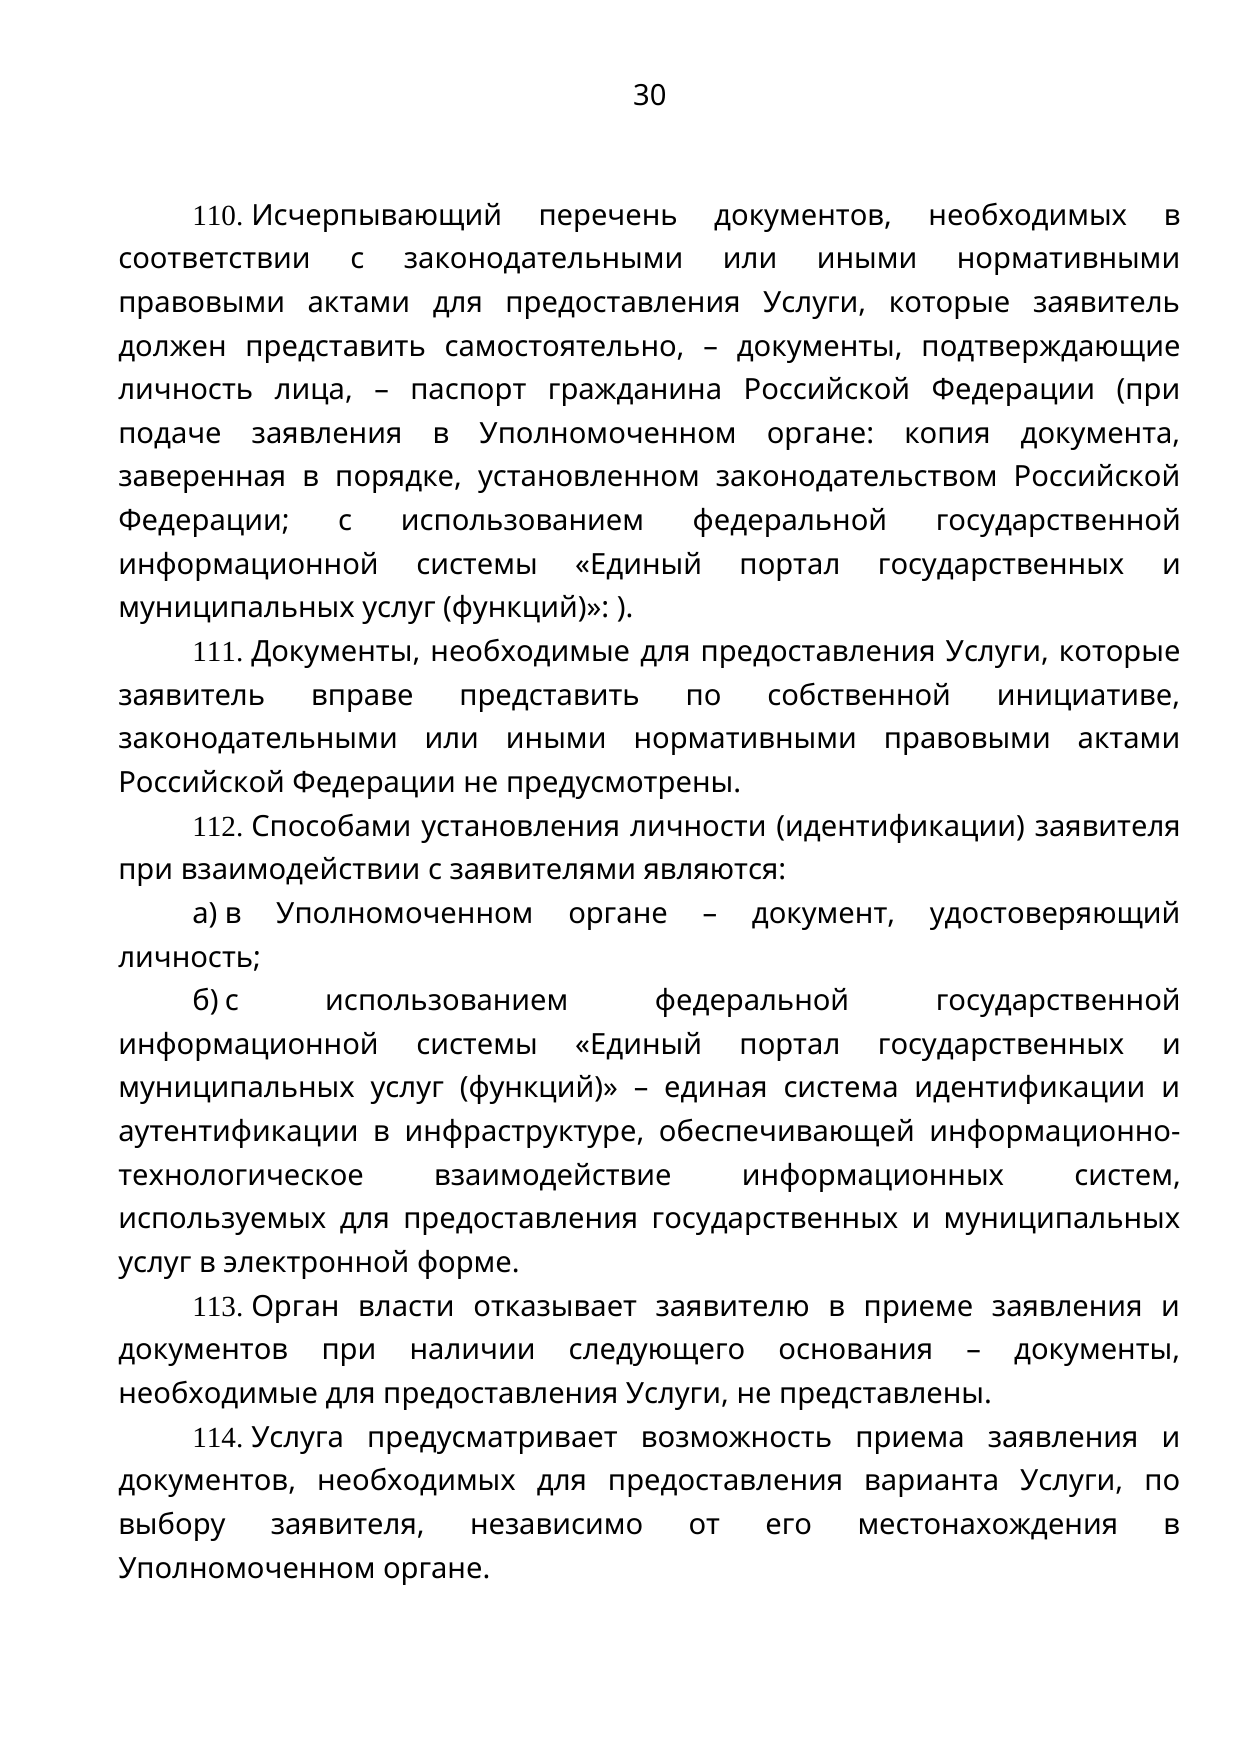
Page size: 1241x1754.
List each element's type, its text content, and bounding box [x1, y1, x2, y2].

list Исчерпывающий перечень документов, необходимых в соответствии с законодательными или иными нормативными правовыми актами для предоставления Услуги, которые заявитель должен представить самостоятельно, – документы, подтверждающие личность лица, – паспорт гражданина Российской Федерации (при подаче заявления в Уполномоченном органе: копия документа, заверенная в порядке, установленном законодательством Российской Федерации; с использованием федеральной государственной информационной системы «Единый портал государственных и муниципальных услуг (функций)»: ). [118, 194, 1181, 626]
list с использованием федеральной государственной информационной системы «Единый портал государственных и муниципальных услуг (функций)» – единая система идентификации и аутентификации в инфраструктуре, обеспечивающей информационно-технологическое взаимодействие информационных систем, используемых для предоставления государственных и муниципальных услуг в электронной форме. [118, 979, 1181, 1281]
list Услуга предусматривает возможность приема заявления и документов, необходимых для предоставления варианта Услуги, по выбору заявителя, независимо от его местонахождения в Уполномоченном органе. [118, 1416, 1181, 1587]
list Способами установления личности (идентификации) заявителя при взаимодействии с заявителями являются: [118, 805, 1181, 888]
list Орган власти отказывает заявителю в приеме заявления и документов при наличии следующего основания – документы, необходимые для предоставления Услуги, не представлены. [118, 1285, 1181, 1412]
list Документы, необходимые для предоставления Услуги, которые заявитель вправе представить по собственной инициативе, законодательными или иными нормативными правовыми актами Российской Федерации не предусмотрены. [118, 630, 1181, 801]
list в Уполномоченном органе – документ, удостоверяющий личность; [118, 892, 1181, 976]
